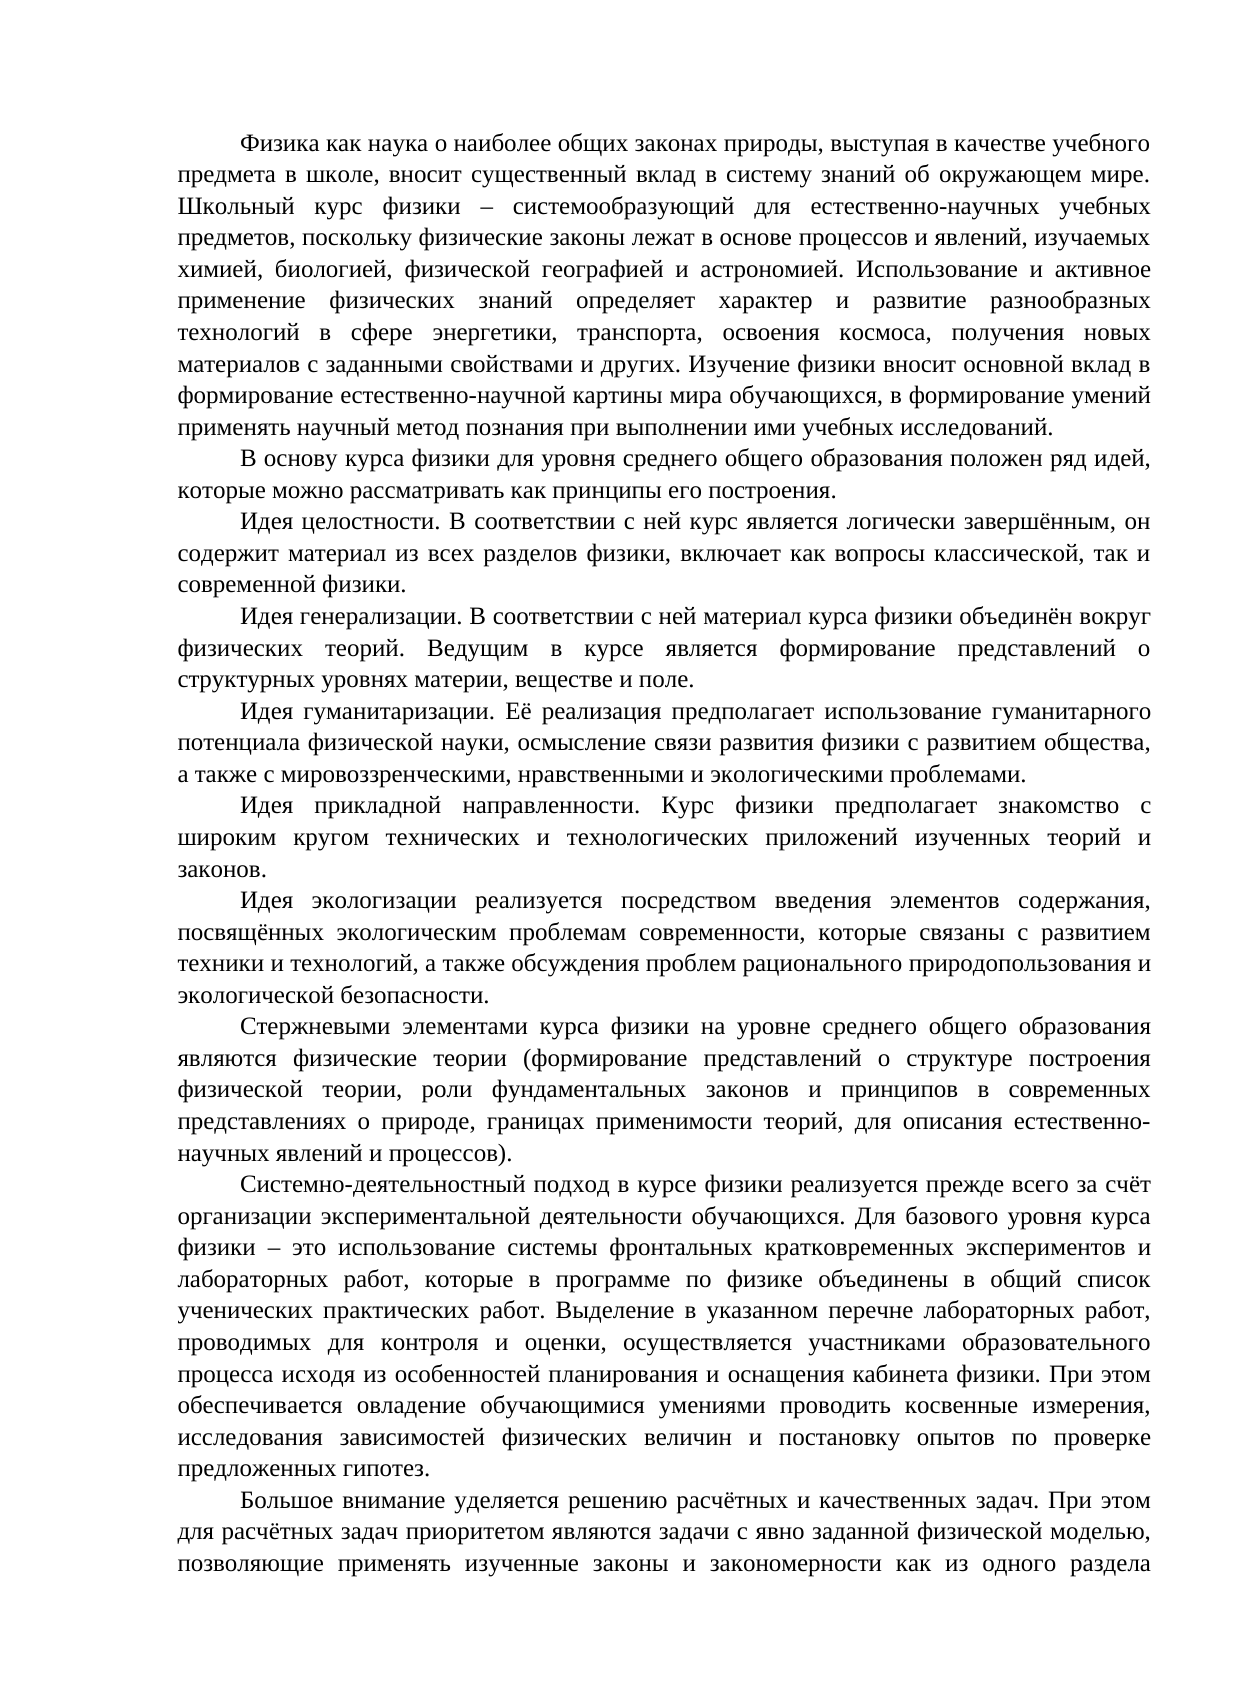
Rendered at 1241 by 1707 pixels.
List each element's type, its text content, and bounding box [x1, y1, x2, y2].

text Идея гуманитаризации. Её реализация предполагает использование гуманитарного потенциала физической науки, осмысление связи развития физики с развитием общества, а также с мировоззренческими, нравственными и экологическими проблемами. [177, 696, 1152, 788]
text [177, 1485, 1152, 1577]
text Идея генерализации. В соответствии с ней материал курса физики объединён вокруг физических теорий. Ведущим в курсе является формирование представлений о структурных уровнях материи, веществе и поле. [177, 601, 1152, 693]
text Системно-деятельностный подход в курсе физики реализуется прежде всего за счёт организации экспериментальной деятельности обучающихся. Для базового уровня курса физики – это использование системы фронтальных кратковременных экспериментов и лабораторных работ, которые в программе по физике объединены в общий список ученических практических работ. Выделение в указанном перечне лабораторных работ, проводимых для контроля и оценки, осуществляется участниками образовательного процесса исходя из особенностей планирования и оснащения кабинета физики. При этом обеспечивается овладение обучающимися умениями проводить косвенные измерения, исследования зависимостей физических величин и постановку опытов по проверке предложенных гипотез. [177, 1169, 1152, 1482]
text Идея экологизации реализуется посредством введения элементов содержания, посвящённых экологическим проблемам современности, которые связаны с развитием техники и технологий, а также обсуждения проблем рационального природопользования и экологической безопасности. [177, 885, 1152, 1009]
text Идея целостности. В соответствии с ней курс является логически завершённым, он содержит материал из всех разделов физики, включает как вопросы классической, так и современной физики. [177, 506, 1152, 598]
text Идея прикладной направленности. Курс физики предполагает знакомство с широким кругом технических и технологических приложений изученных теорий и законов. [177, 791, 1152, 882]
text Физика как наука о наиболее общих законах природы, выступая в качестве учебного предмета в школе, вносит существенный вклад в систему знаний об окружающем мире. Школьный курс физики – системообразующий для естественно-научных учебных предметов, поскольку физические законы лежат в основе процессов и явлений, изучаемых химией, биологией, физической географией и астрономией. Использование и активное применение физических знаний определяет характер и развитие разнообразных технологий в сфере энергетики, транспорта, освоения космоса, получения новых материалов с заданными свойствами и других. Изучение физики вносит основной вклад в формирование естественно-научной картины мира обучающихся, в формирование умений применять научный метод познания при выполнении ими учебных исследований. [177, 128, 1152, 441]
text В основу курса физики для уровня среднего общего образования положен ряд идей, которые можно рассматривать как принципы его построения. [177, 443, 1152, 504]
text Стержневыми элементами курса физики на уровне среднего общего образования являются физические теории (формирование представлений о структуре построения физической теории, роли фундаментальных законов и принципов в современных представлениях о природе, границах применимости теорий, для описания естественно-научных явлений и процессов). [177, 1011, 1152, 1166]
